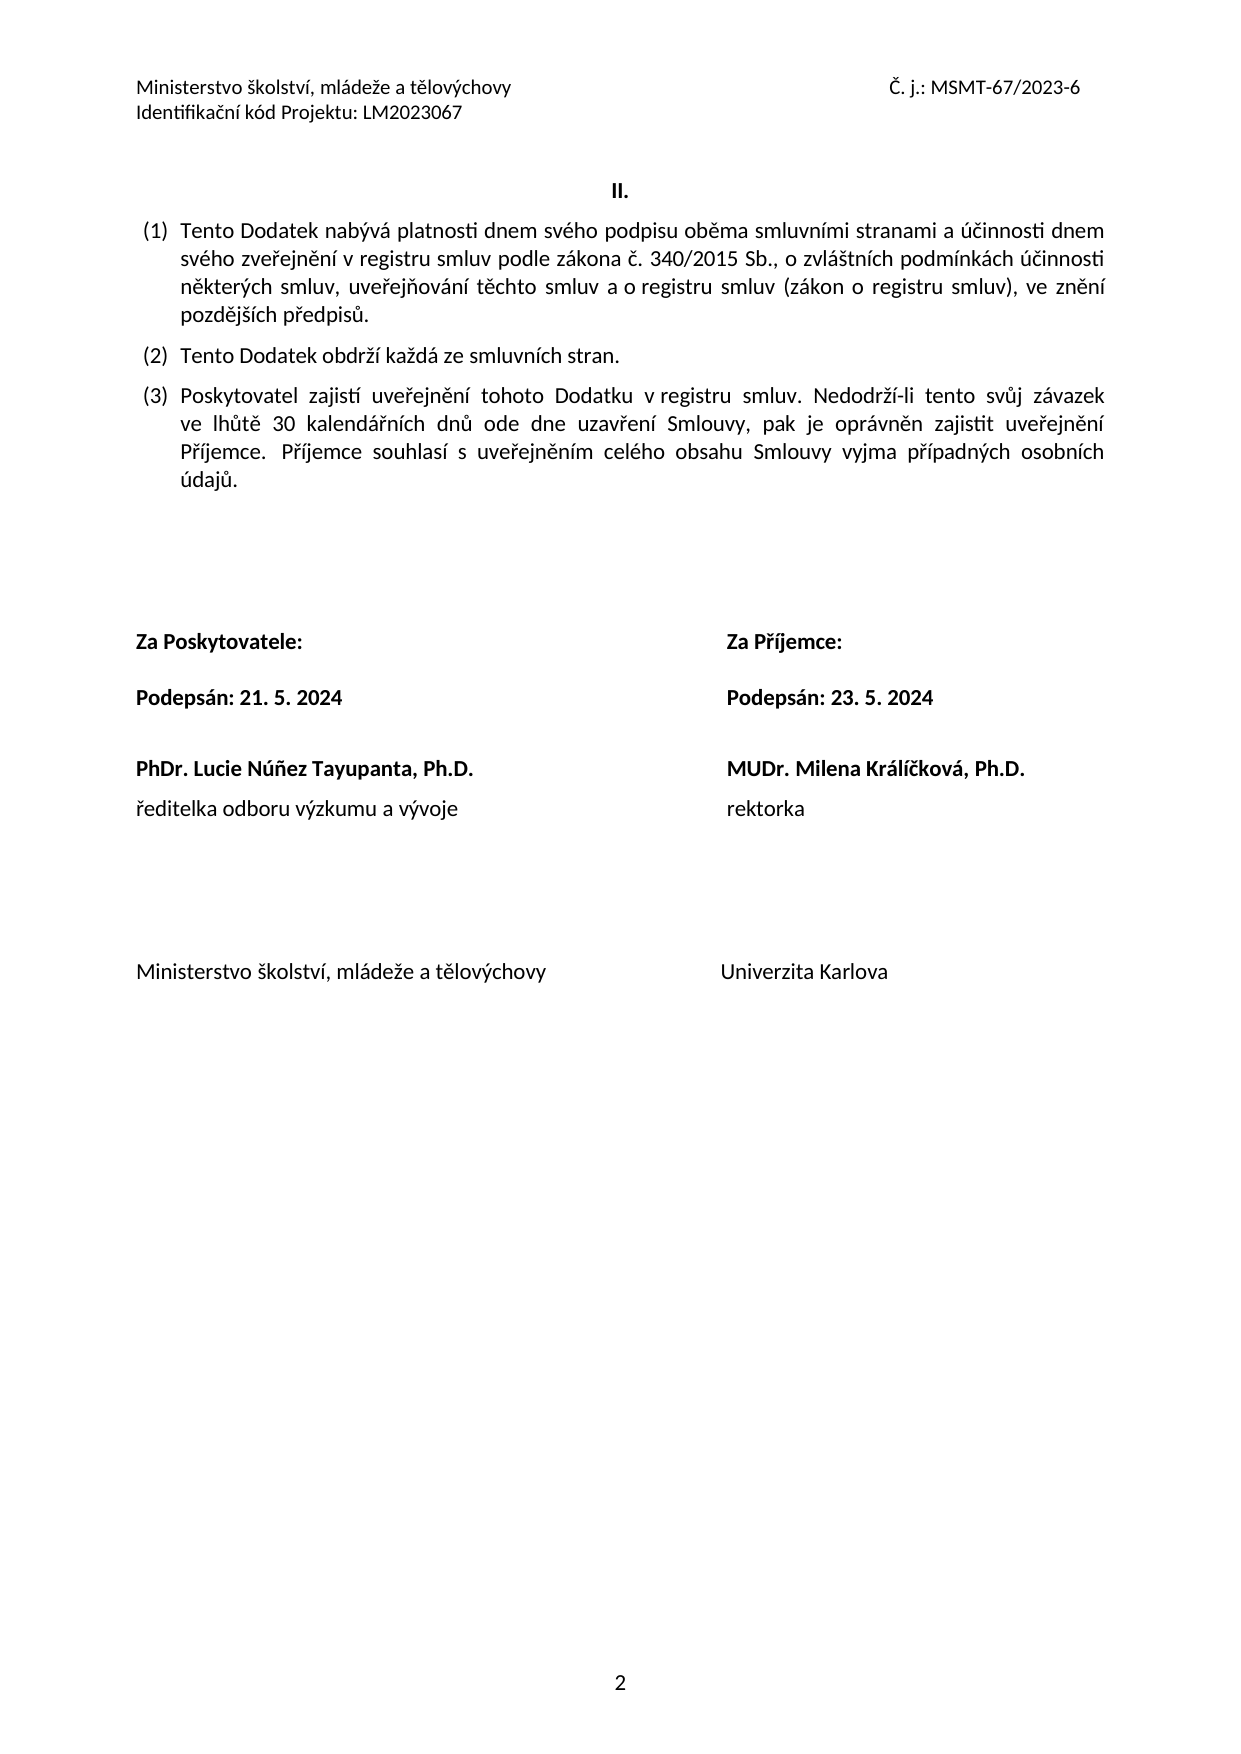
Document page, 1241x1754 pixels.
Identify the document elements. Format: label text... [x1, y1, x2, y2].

text Ministerstvo školství, mládeže a tělovýchovy Univerzita Karlova [136, 957, 1117, 985]
subtitle Za Poskytovatele: Za Příjemce: [136, 627, 1117, 656]
subtitle II. [609, 176, 631, 204]
list Tento Dodatek obdrží každá ze smluvních stran. [143, 341, 1117, 369]
list Poskytovatel zajistí uveřejnění tohoto Dodatku v registru smluv. Nedodrží-li tento svůj závazek ve lhůtě 30 kalendářních dnů ode dne uzavření Smlouvy, pak je oprávněn zajistit uveřejnění Příjemce. Příjemce souhlasí s uveřejněním celého obsahu Smlouvy vyjma případných osobních údajů. [143, 381, 1105, 493]
subtitle Podepsán: 21. 5. 2024 Podepsán: 23. 5. 2024 [136, 683, 1117, 712]
subtitle PhDr. Lucie Núñez Tayupanta, Ph.D. MUDr. Milena Králíčková, Ph.D. [136, 754, 1117, 782]
text ředitelka odboru výzkumu a vývoje rektorka [136, 794, 1117, 822]
list Tento Dodatek nabývá platnosti dnem svého podpisu oběma smluvními stranami a účinnosti dnem svého zveřejnění v registru smluv podle zákona č. 340/2015 Sb., o zvláštních podmínkách účinnosti některých smluv, uveřejňování těchto smluv a o registru smluv (zákon o registru smluv), ve znění pozdějších předpisů. [143, 216, 1105, 328]
